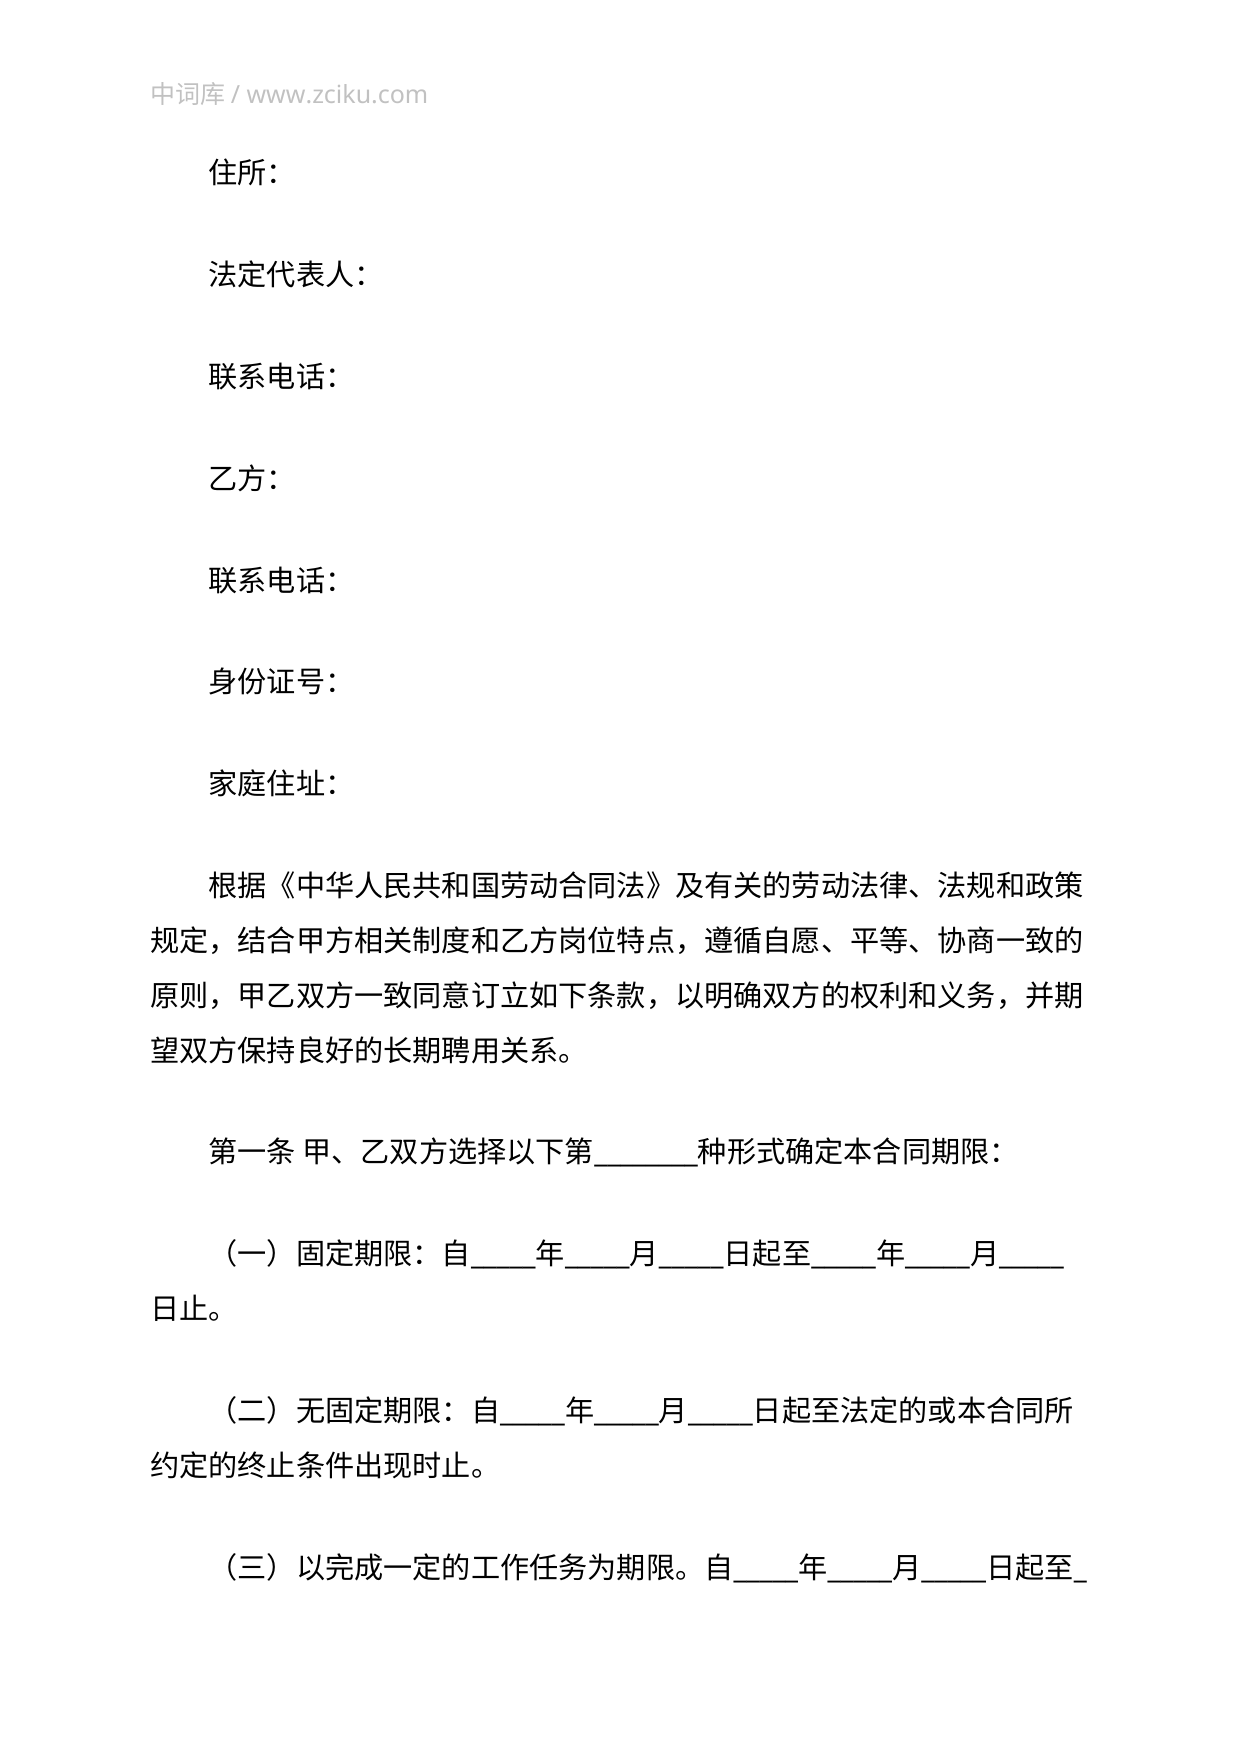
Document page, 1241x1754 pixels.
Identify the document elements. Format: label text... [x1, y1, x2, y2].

text （一）固定期限：自_____年_____月_____日起至_____年_____月_____日止。 [150, 1231, 1090, 1328]
text 乙方： [150, 455, 1090, 498]
text 联系电话： [150, 557, 1090, 599]
text 根据《中华人民共和国劳动合同法》及有关的劳动法律、法规和政策规定，结合甲方相关制度和乙方岗位特点，遵循自愿、平等、协商一致的原则，甲乙双方一致同意订立如下条款，以明确双方的权利和义务，并期望双方保持良好的长期聘用关系。 [150, 862, 1090, 1069]
text 住所： [150, 150, 1090, 192]
text 身份证号： [150, 659, 1090, 701]
text 第一条 甲、乙双方选择以下第________种形式确定本合同期限： [150, 1129, 1090, 1171]
text 联系电话： [150, 353, 1090, 396]
text 家庭住址： [150, 761, 1090, 803]
text （二）无固定期限：自_____年_____月_____日起至法定的或本合同所约定的终止条件出现时止。 [150, 1388, 1090, 1485]
text 法定代表人： [150, 252, 1090, 294]
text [150, 1544, 1090, 1587]
